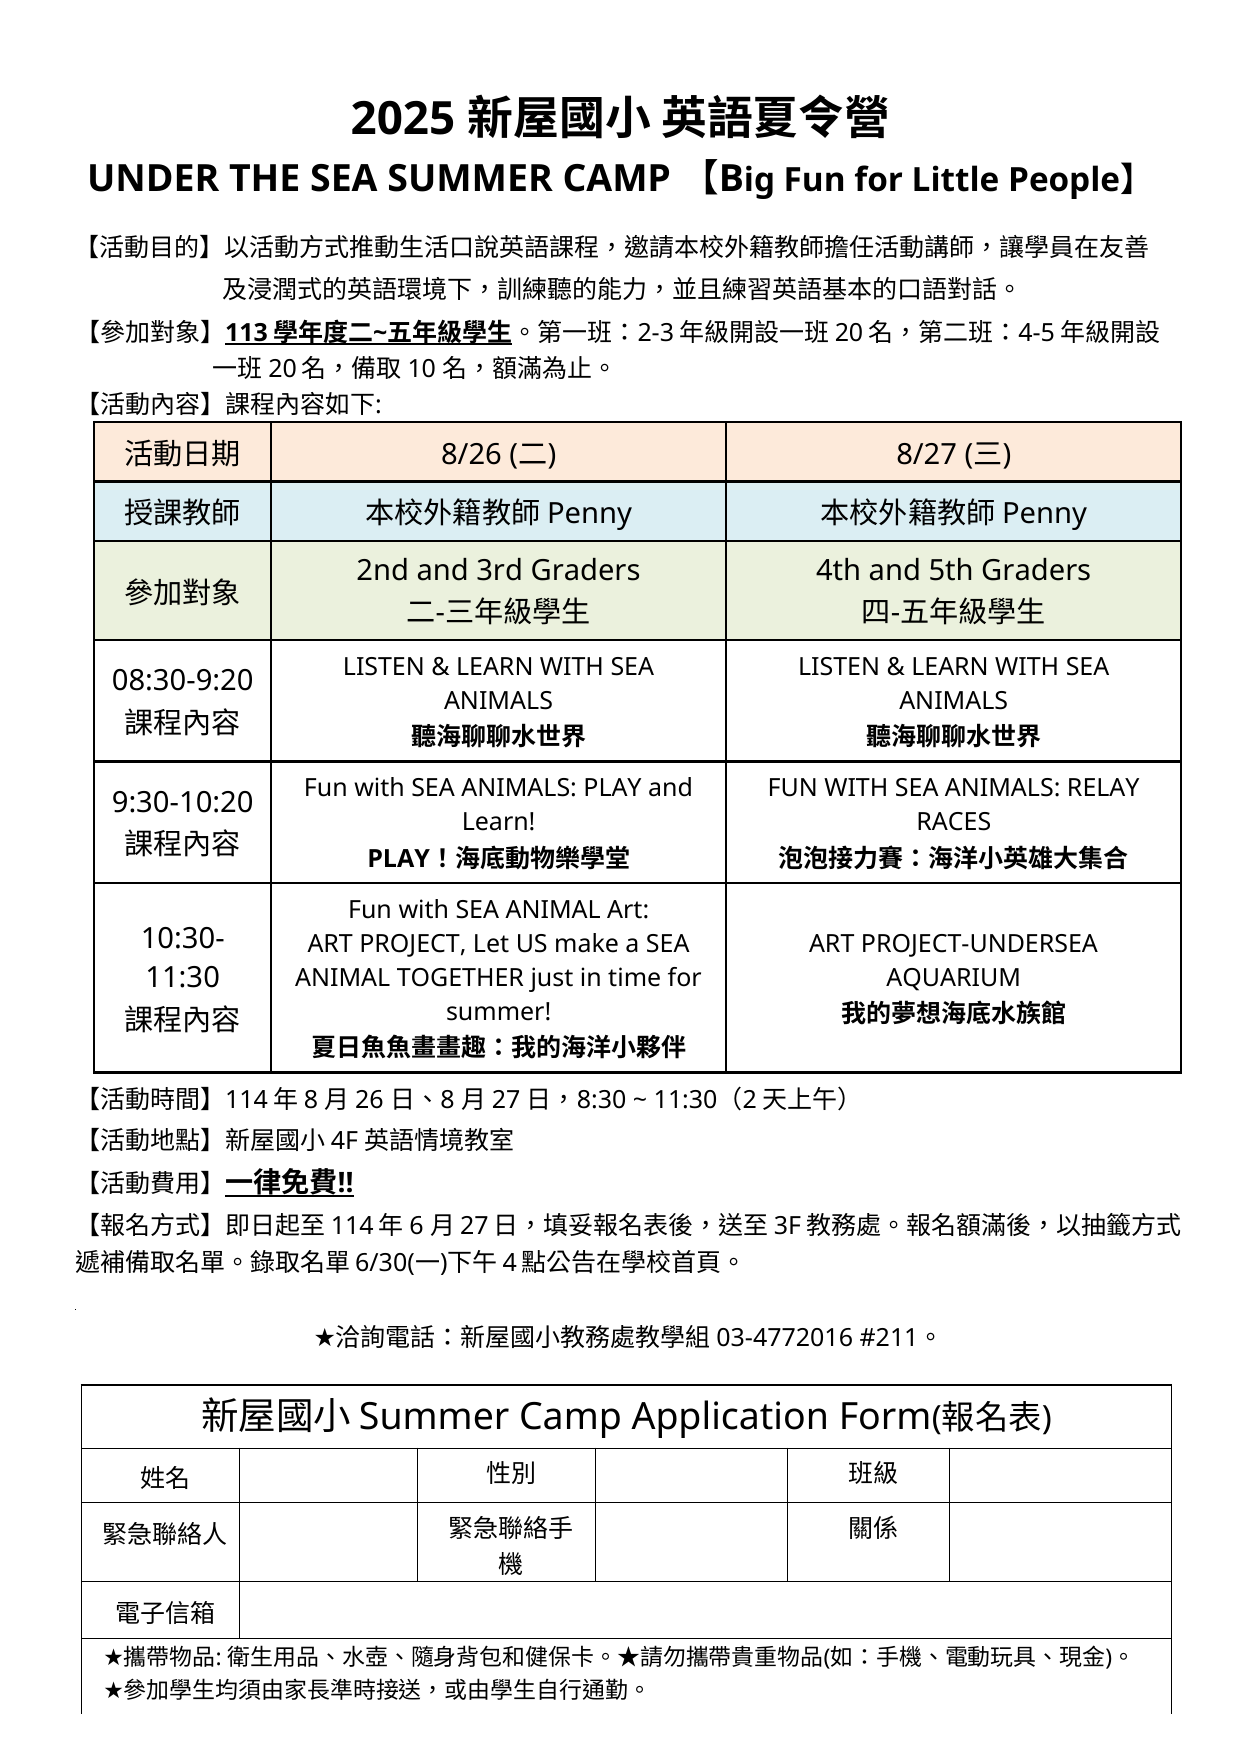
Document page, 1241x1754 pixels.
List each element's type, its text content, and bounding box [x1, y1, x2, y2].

table_header 8/26 (二) [272, 423, 725, 480]
table_cell 本校外籍教師 Penny [272, 483, 725, 540]
table_cell 緊急聯絡人 [82, 1503, 239, 1581]
table_cell 10:30-11:30 課程內容 [95, 884, 270, 1071]
table_header 8/27 (三) [727, 423, 1180, 480]
table_cell LISTEN & LEARN WITH SEA ANIMALS 聽海聊聊水世界 [272, 641, 725, 760]
table_cell [240, 1582, 1171, 1638]
table_cell 授課教師 [95, 483, 270, 540]
table_cell FUN WITH SEA ANIMALS: RELAY RACES 泡泡接力賽：海洋小英雄大集合 [727, 763, 1180, 882]
table_cell LISTEN & LEARN WITH SEA ANIMALS 聽海聊聊水世界 [727, 641, 1180, 760]
table_cell [240, 1503, 417, 1581]
text 【活動費用】一律免費!! [75, 1163, 1149, 1200]
table_cell 2nd and 3rd Graders 二-三年級學生 [272, 542, 725, 639]
text 【活動內容】課程內容如下: [75, 384, 1182, 421]
table_cell 性別 [418, 1449, 595, 1502]
title UNDER THE SEA SUMMER CAMP 【Big Fun for Little People】 [64, 148, 1176, 202]
table_cell Fun with SEA ANIMAL Art: ART PROJECT, Let US make a SEA ANIMAL TOGETHER just in time for summer! 夏日魚魚畫畫趣：我的海洋小夥伴 [272, 884, 725, 1071]
table_cell 9:30-10:20 課程內容 [95, 763, 270, 882]
table_cell 本校外籍教師 Penny [727, 483, 1180, 540]
table_cell [950, 1503, 1171, 1581]
table_header 新屋國小Summer Camp Application Form(報名表) [82, 1386, 1171, 1448]
table_cell 班級 [788, 1449, 949, 1502]
table_cell [596, 1503, 787, 1581]
text 【活動地點】新屋國小 4F 英語情境教室 [75, 1121, 1182, 1157]
table_header 活動日期 [95, 423, 270, 480]
table_cell 關係 [788, 1503, 949, 1581]
text 【活動目的】以活動方式推動生活口說英語課程，邀請本校外籍教師擔任活動講師，讓學員在友善及浸潤式的英語環境下，訓練聽的能力，並且練習英語基本的口語對話。 [74, 227, 1151, 306]
table_cell ART PROJECT-UNDERSEA AQUARIUM 我的夢想海底水族館 [727, 884, 1180, 1071]
table_cell 緊急聯絡手機 [418, 1503, 595, 1581]
table_cell ★攜帶物品: 衛生用品、水壺、隨身背包和健保卡。★請勿攜帶貴重物品(如：手機、電動玩具、現金)。 ★參加學生均須由家長準時接送，或由學生自行通勤。 [82, 1639, 1171, 1713]
title 2025 新屋國小 英語夏令營 [64, 81, 1176, 148]
table_cell 08:30-9:20 課程內容 [95, 641, 270, 760]
table_cell 電子信箱 [82, 1582, 239, 1638]
text 【參加對象】113學年度二~五年級學生。第一班：2-3年級開設一班 20名，第二班：4-5年級開設 [75, 312, 1182, 348]
table_cell Fun with SEA ANIMALS: PLAY and Learn! PLAY！海底動物樂學堂 [272, 763, 725, 882]
table_cell [596, 1449, 787, 1502]
table_cell 參加對象 [95, 542, 270, 639]
table_cell 4th and 5th Graders 四-五年級學生 [727, 542, 1180, 639]
text 一班 20名，備取 10 名，額滿為止。 [212, 348, 1182, 384]
text 【活動時間】114年 8 月 26 日、8 月 27 日，8:30 ~ 11:30（2天上午） [75, 1079, 1182, 1115]
text ★洽詢電話：新屋國小教務處教學組 03-4772016 #211。 [75, 1284, 1182, 1353]
table_cell 姓名 [82, 1449, 239, 1502]
table_cell [240, 1449, 417, 1502]
text 【報名方式】即日起至 114年 6 月27日，填妥報名表後，送至3F教務處。報名額滿後，以抽籤方式遞補備取名單。錄取名單6/30(一)下午4點公告在學校首頁。 [75, 1206, 1182, 1278]
table_cell [950, 1449, 1171, 1502]
